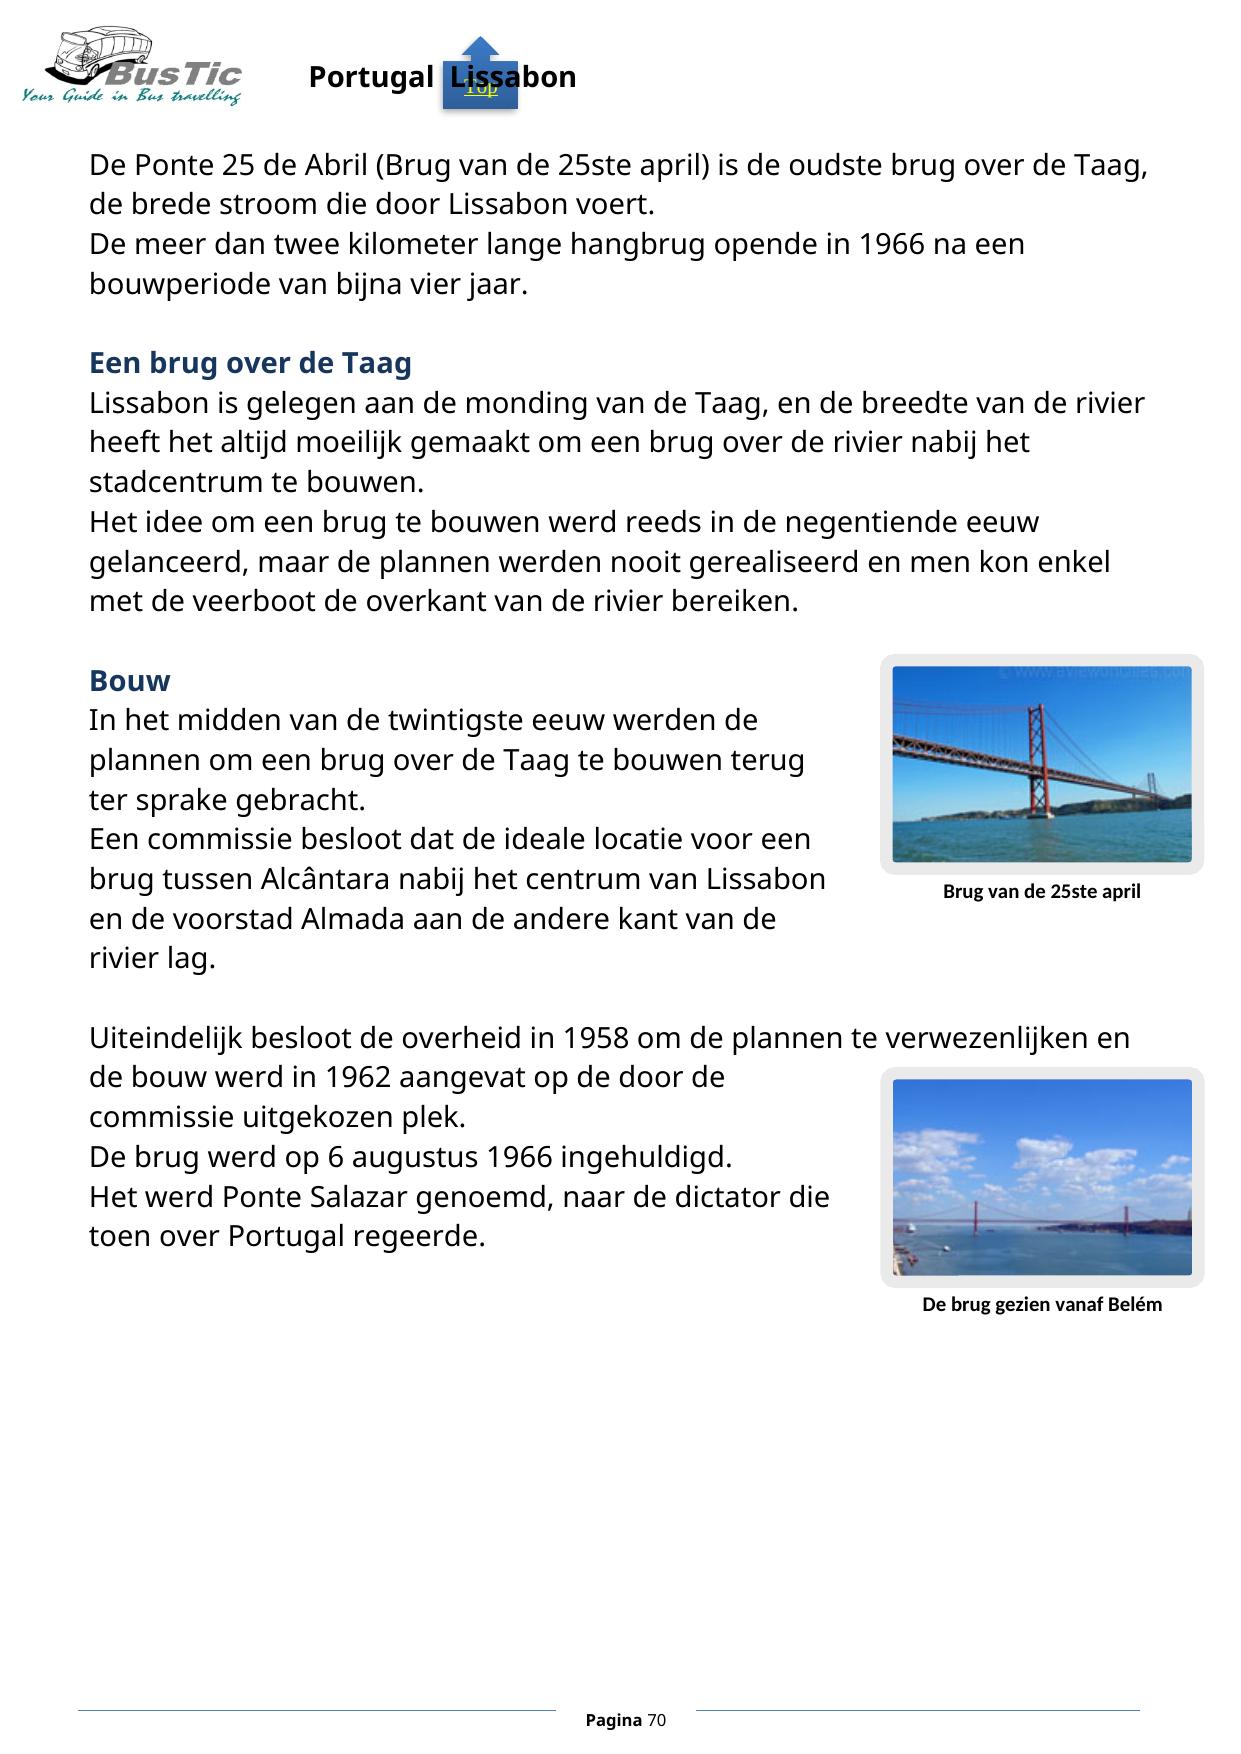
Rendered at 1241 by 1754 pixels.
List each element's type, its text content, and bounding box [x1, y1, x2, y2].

text Een brug over de Taag [89, 342, 1152, 382]
text Een commissie besloot dat de ideale locatie voor een brug tussen Alcântara nabij het centrum van Lissabon en de voorstad Almada aan de andere kant van de rivier lag. [89, 819, 1152, 977]
text De Ponte 25 de Abril (Brug van de 25ste april) is de oudste brug over de Taag, de brede stroom die door Lissabon voert. [89, 144, 1152, 223]
text Bouw [89, 660, 881, 699]
text De meer dan twee kilometer lange hangbrug opende in 1966 na een bouwperiode van bijna vier jaar. [89, 223, 1152, 303]
picture [14, 21, 251, 110]
text Het werd Ponte Salazar genoemd, naar de dictator die toen over Portugal regeerde. [89, 1176, 880, 1255]
text Lissabon is gelegen aan de monding van de Taag, en de breedte van de rivier heeft het altijd moeilijk gemaakt om een brug over de rivier nabij het stadcentrum te bouwen. Het idee om een brug te bouwen werd reeds in de negentiende eeuw gelanceerd, maar de plannen werden nooit gerealiseerd en men kon enkel met de veerboot de overkant van de rivier bereiken. [89, 382, 1152, 620]
text De brug werd op 6 augustus 1966 ingehuldigd. [89, 1136, 880, 1176]
text In het midden van de twintigste eeuw werden de plannen om een brug over de Taag te bouwen terug ter sprake gebracht. [89, 699, 880, 819]
text Uiteindelijk besloot de overheid in 1958 om de plannen te verwezenlijken en de bouw werd in 1962 aangevat op de door de commissie uitgekozen plek. [89, 1017, 1152, 1136]
picture [893, 1080, 1192, 1275]
picture [893, 667, 1191, 862]
